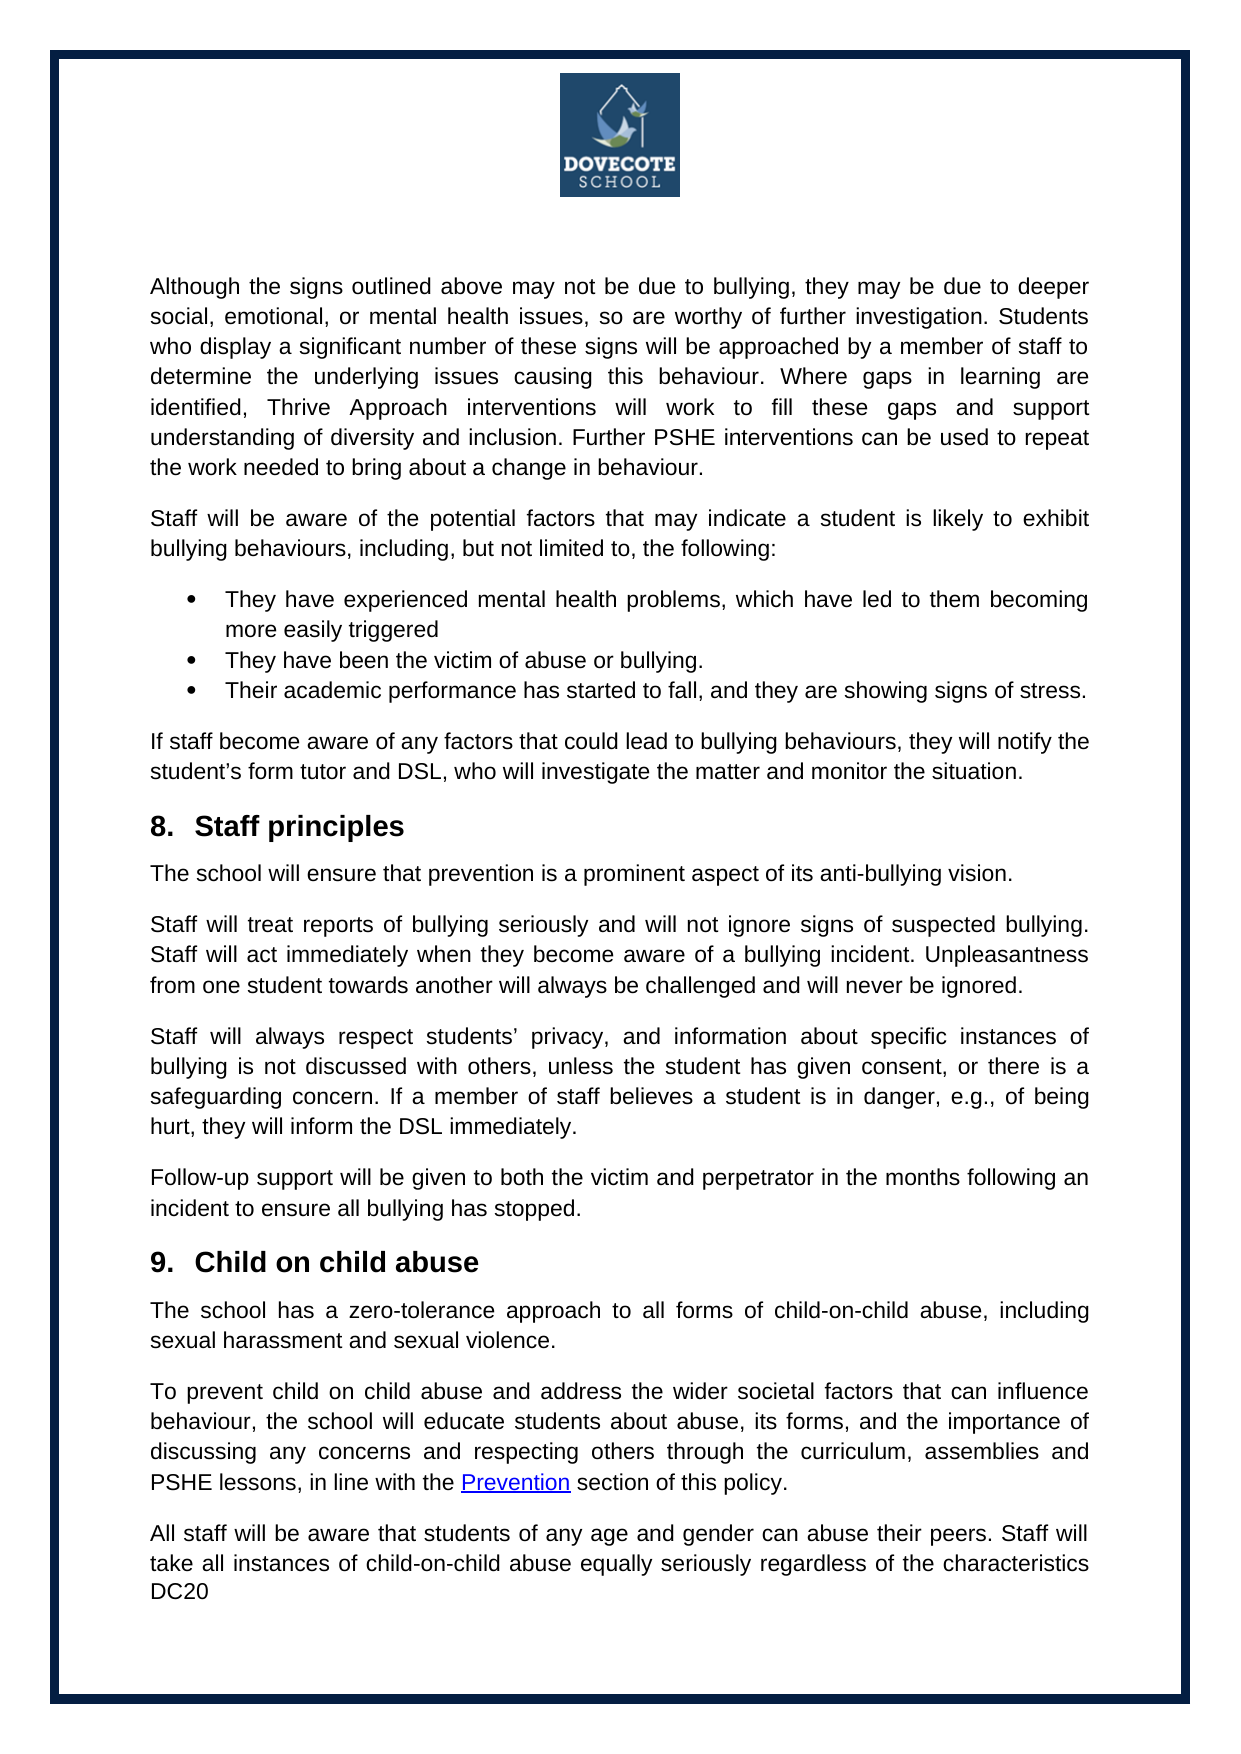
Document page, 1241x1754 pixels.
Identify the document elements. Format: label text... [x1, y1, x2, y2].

text To prevent child on child abuse and address the wider societal factors that can influence behaviour, the school will educate students about abuse, its forms, and the importance of discussing any concerns and respecting others through the curriculum, assemblies and PSHE lessons, in line with the Prevention section of this policy. [150, 1378, 1090, 1495]
list Their academic performance has started to fall, and they are showing signs of stress. [187, 677, 1090, 703]
subtitle Child on child abuse [150, 1246, 1090, 1279]
subtitle Staff principles [150, 809, 1090, 843]
text Staff will always respect students’ privacy, and information about specific instances of bullying is not discussed with others, unless the student has given consent, or there is a safeguarding concern. If a member of staff believes a student is in danger, e.g., of being hurt, they will inform the DSL immediately. [150, 1023, 1090, 1139]
list They have experienced mental health problems, which have led to them becoming more easily triggered [187, 586, 1090, 643]
picture [560, 73, 680, 197]
text The school has a zero-tolerance approach to all forms of child-on-child abuse, including sexual harassment and sexual violence. [150, 1297, 1090, 1353]
text The school will ensure that prevention is a prominent aspect of its anti-bullying vision. [150, 860, 1090, 886]
text Staff will treat reports of bullying seriously and will not ignore signs of suspected bullying. Staff will act immediately when they become aware of a bullying incident. Unpleasantness from one student towards another will always be challenged and will never be ignored. [150, 911, 1090, 998]
text Staff will be aware of the potential factors that may indicate a student is likely to exhibit bullying behaviours, including, but not limited to, the following: [150, 505, 1090, 561]
text If staff become aware of any factors that could lead to bullying behaviours, they will notify the student’s form tutor and DSL, who will investigate the matter and monitor the situation. [150, 728, 1090, 784]
list They have been the victim of abuse or bullying. [187, 647, 1090, 673]
text Although the signs outlined above may not be due to bullying, they may be due to deeper social, emotional, or mental health issues, so are worthy of further investigation. Students who display a significant number of these signs will be approached by a member of staff to determine the underlying issues causing this behaviour. Where gaps in learning are identified, Thrive Approach interventions will work to fill these gaps and support understanding of diversity and inclusion. Further PSHE interventions can be used to repeat the work needed to bring about a change in behaviour. [150, 273, 1090, 480]
text Follow-up support will be given to both the victim and perpetrator in the months following an incident to ensure all bullying has stopped. [150, 1164, 1090, 1221]
